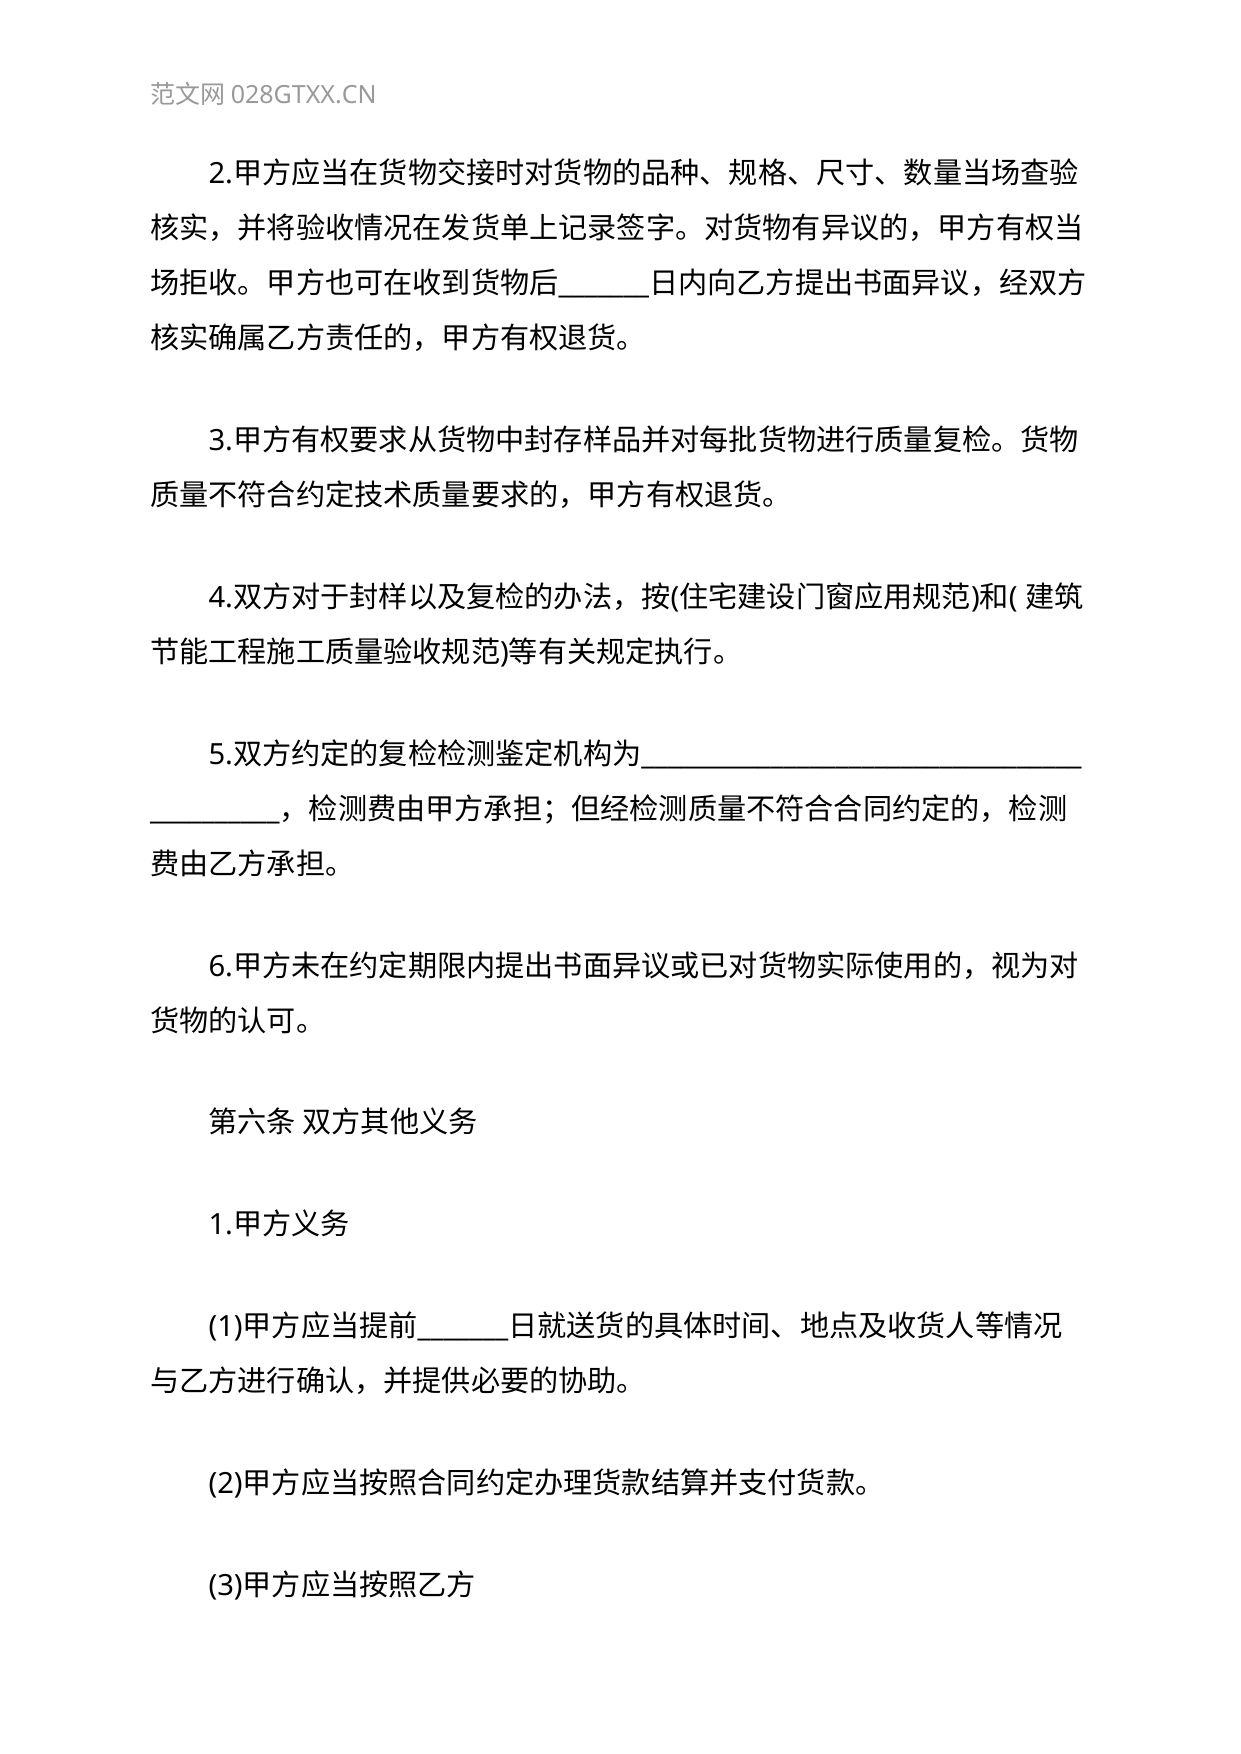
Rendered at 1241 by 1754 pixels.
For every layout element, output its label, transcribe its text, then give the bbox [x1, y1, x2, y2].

text 3.甲方有权要求从货物中封存样品并对每批货物进行质量复检。货物质量不符合约定技术质量要求的，甲方有权退货。 [150, 417, 1090, 514]
text 1.甲方义务 [150, 1201, 1090, 1243]
text (3)甲方应当按照乙方 [150, 1561, 1090, 1604]
text 第六条 双方其他义务 [150, 1099, 1090, 1141]
text 6.甲方未在约定期限内提出书面异议或已对货物实际使用的，视为对货物的认可。 [150, 942, 1090, 1039]
text (2)甲方应当按照合同约定办理货款结算并支付货款。 [150, 1459, 1090, 1502]
text 2.甲方应当在货物交接时对货物的品种、规格、尺寸、数量当场查验核实，并将验收情况在发货单上记录签字。对货物有异议的，甲方有权当场拒收。甲方也可在收到货物后_______日内向乙方提出书面异议，经双方核实确属乙方责任的，甲方有权退货。 [150, 150, 1090, 357]
text 5.双方约定的复检检测鉴定机构为____________________________________________，检测费由甲方承担；但经检测质量不符合合同约定的，检测费由乙方承担。 [150, 730, 1090, 883]
text (1)甲方应当提前_______日就送货的具体时间、地点及收货人等情况与乙方进行确认，并提供必要的协助。 [150, 1303, 1090, 1400]
text 4.双方对于封样以及复检的办法，按(住宅建设门窗应用规范)和( 建筑节能工程施工质量验收规范)等有关规定执行。 [150, 573, 1090, 671]
